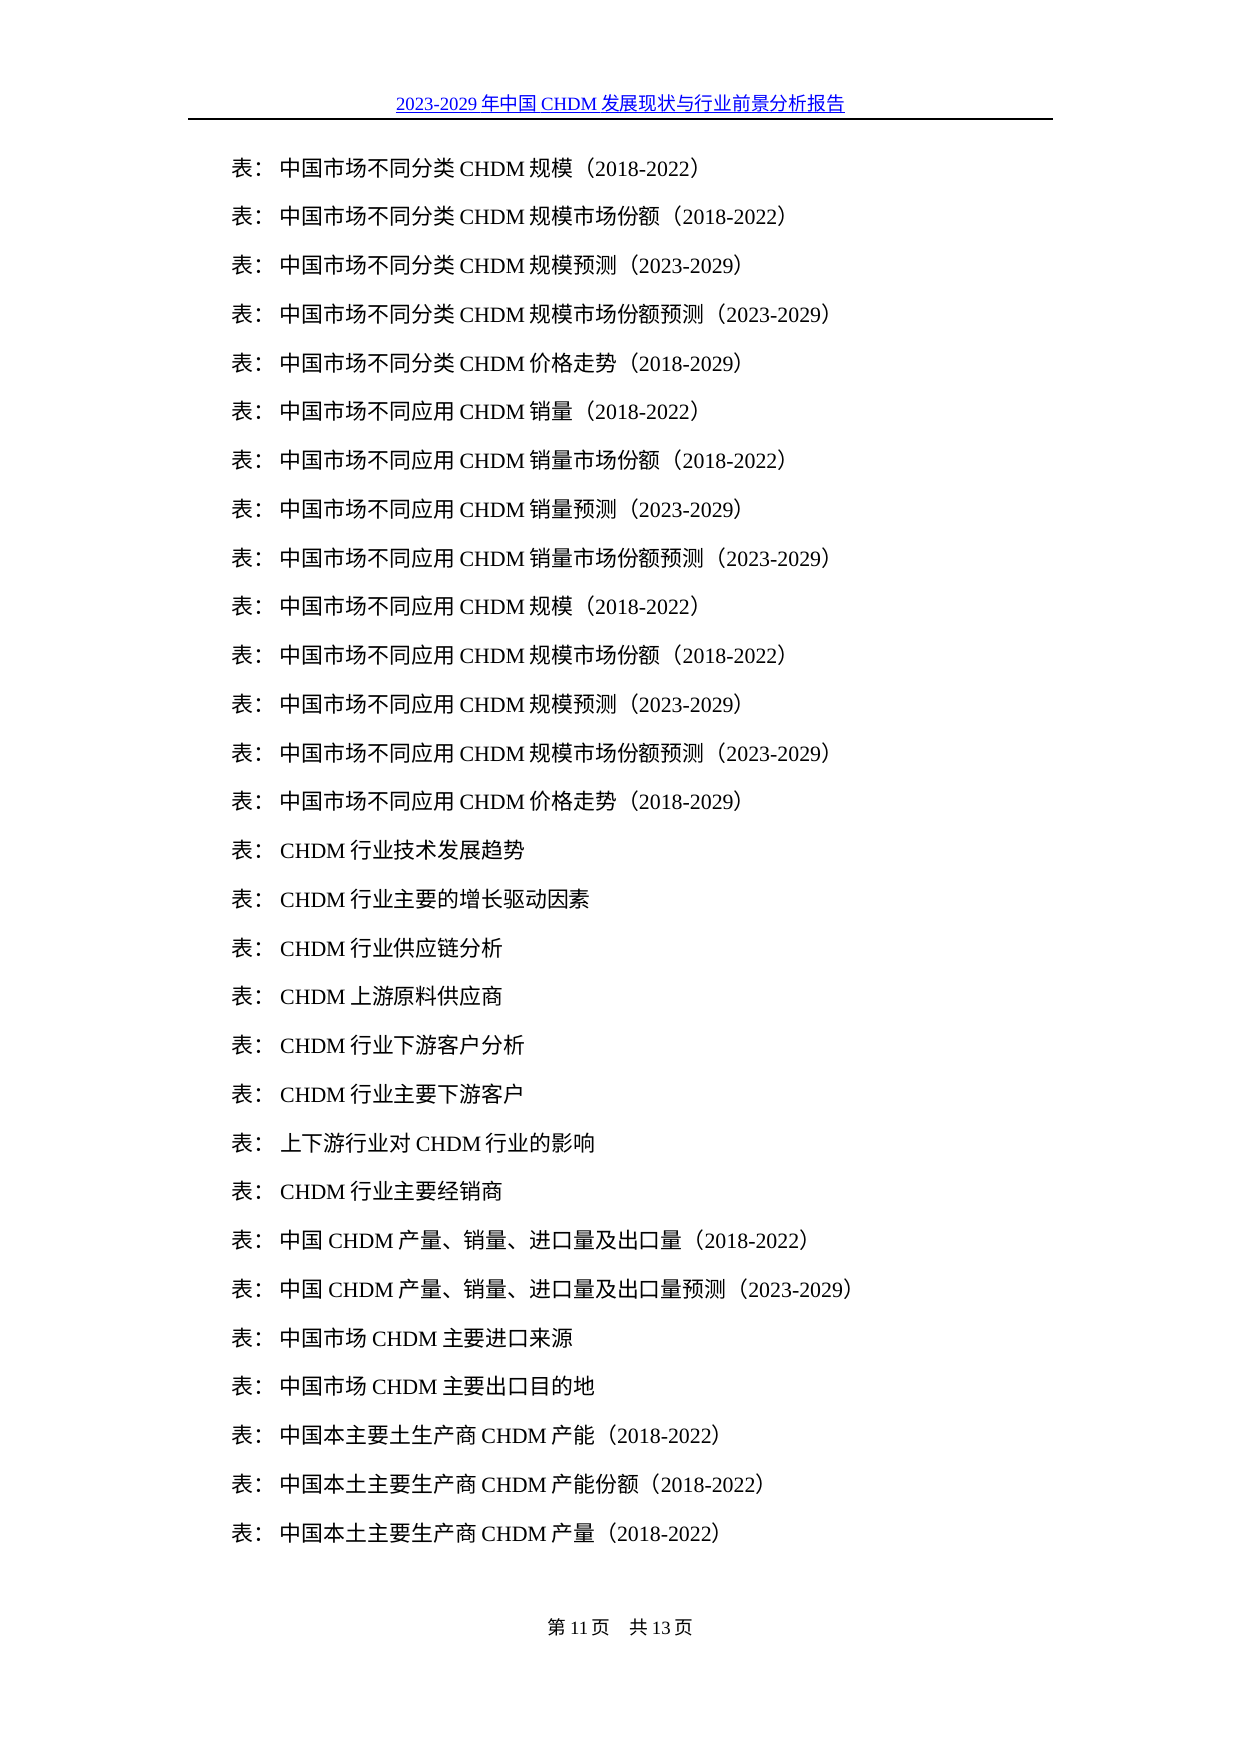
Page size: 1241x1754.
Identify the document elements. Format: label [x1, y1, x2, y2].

text [187, 150, 1053, 1548]
